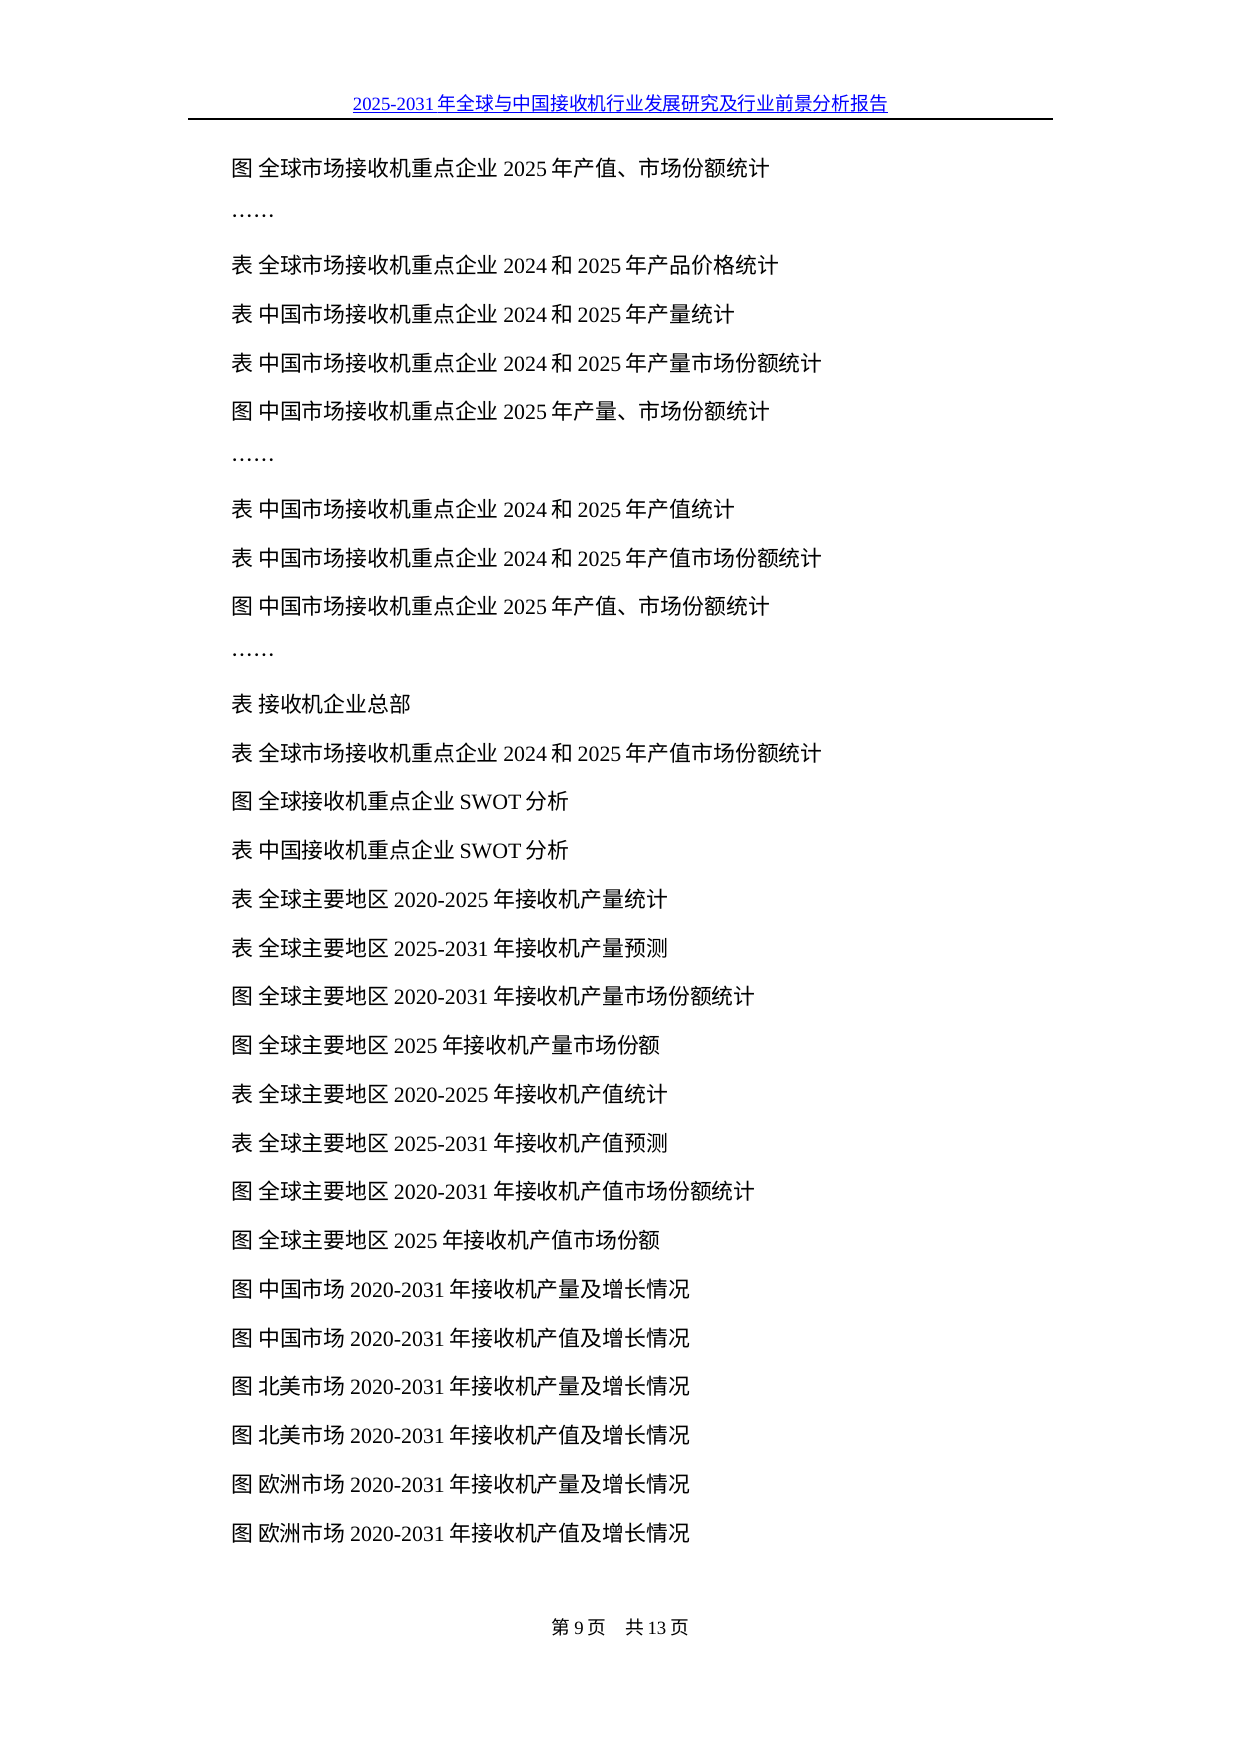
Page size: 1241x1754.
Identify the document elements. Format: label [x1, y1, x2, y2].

text [187, 150, 1053, 1548]
